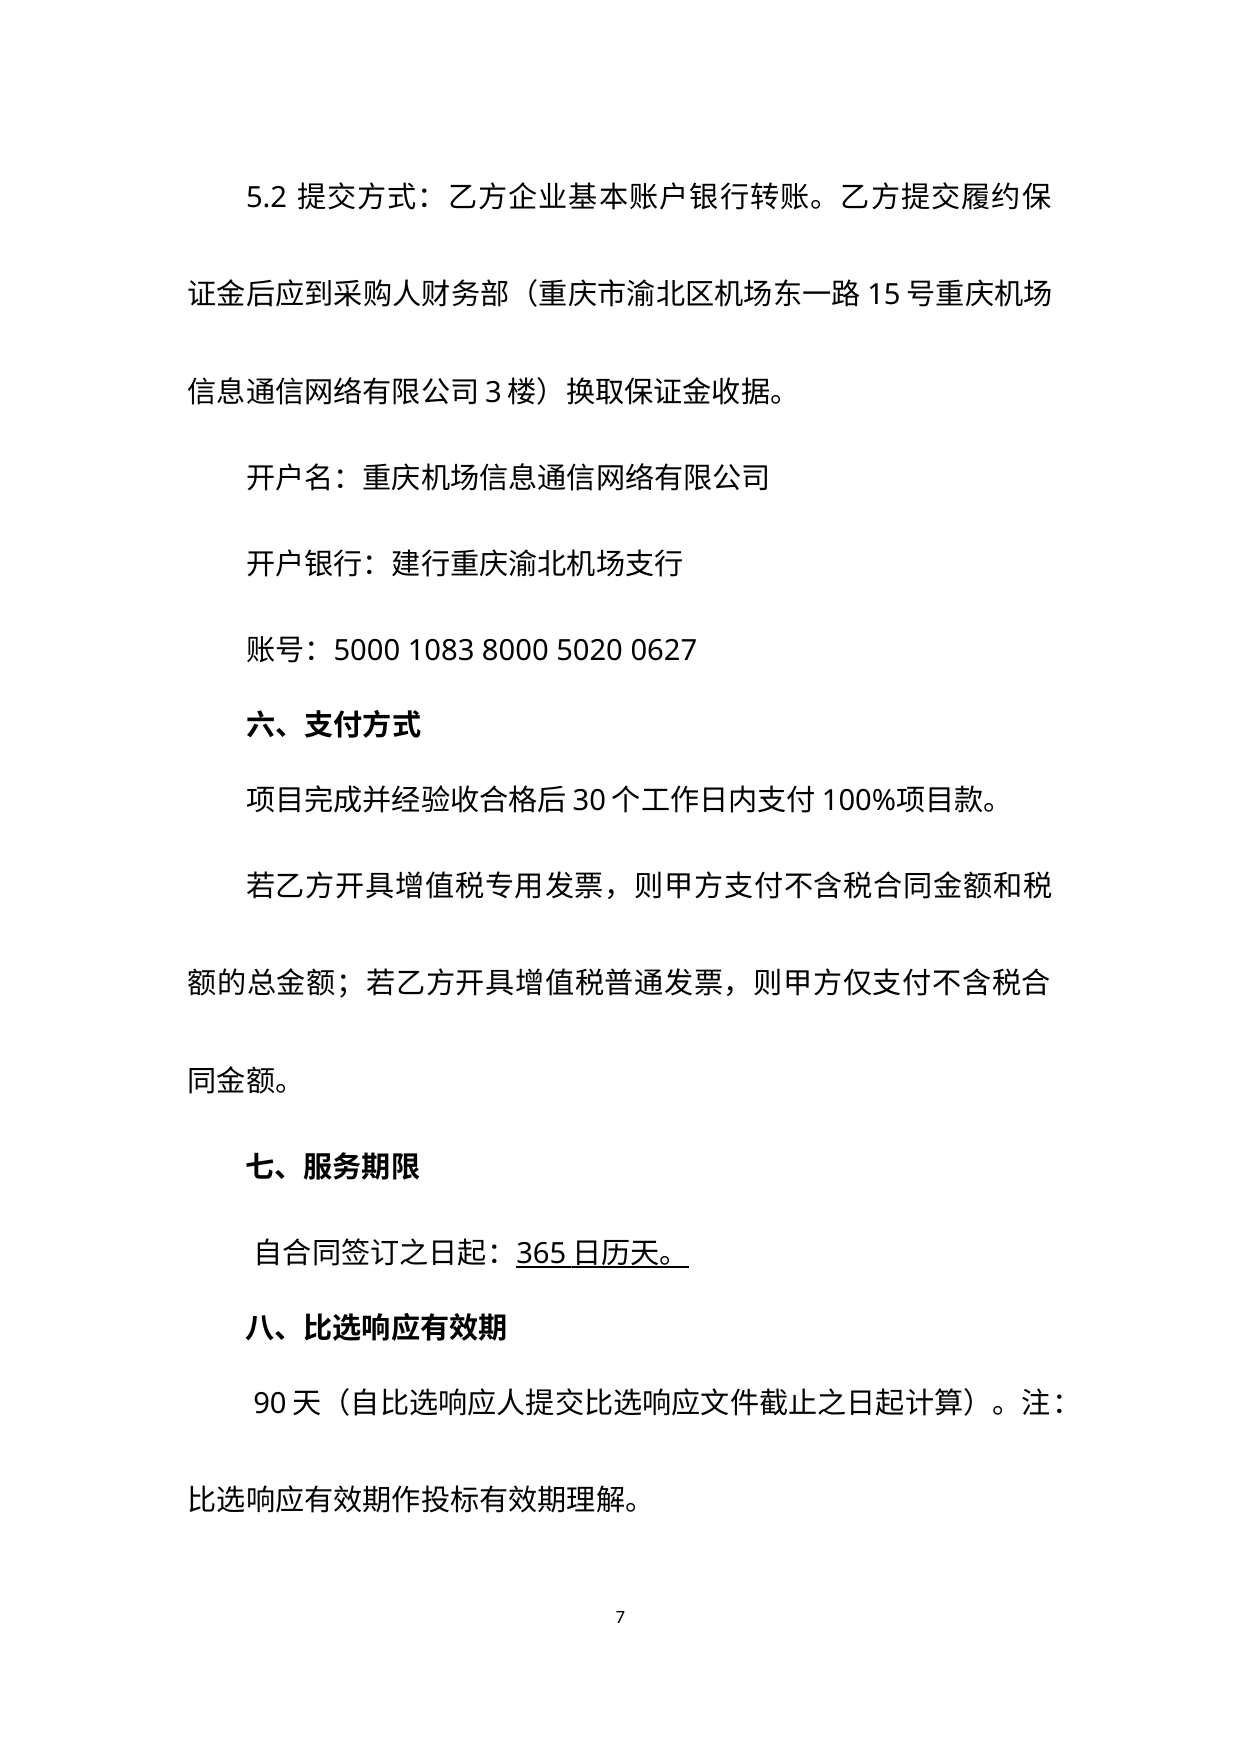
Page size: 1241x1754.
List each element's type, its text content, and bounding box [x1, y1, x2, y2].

text 项目完成并经验收合格后30个工作日内支付100%项目款。 [187, 765, 1053, 830]
text 开户名：重庆机场信息通信网络有限公司 [187, 443, 1053, 508]
text 90天（自比选响应人提交比选响应文件截止之日起计算）。注：比选响应有效期作投标有效期理解。 [187, 1368, 1053, 1531]
text 自合同签订之日起：365日历天。 [187, 1218, 1053, 1283]
text 七、服务期限 [187, 1132, 1053, 1197]
text 六、支付方式 [187, 702, 1053, 744]
text 5.2 提交方式：乙方企业基本账户银行转账。乙方提交履约保证金后应到采购人财务部（重庆市渝北区机场东一路15号重庆机场信息通信网络有限公司3楼）换取保证金收据。 [187, 162, 1053, 422]
text 开户银行：建行重庆渝北机场支行 [187, 529, 1053, 594]
text 若乙方开具增值税专用发票，则甲方支付不含税合同金额和税额的总金额；若乙方开具增值税普通发票，则甲方仅支付不含税合同金额。 [187, 851, 1053, 1111]
text 账号：5000 1083 8000 5020 0627 [187, 615, 1053, 680]
text 八、比选响应有效期 [187, 1304, 1053, 1347]
